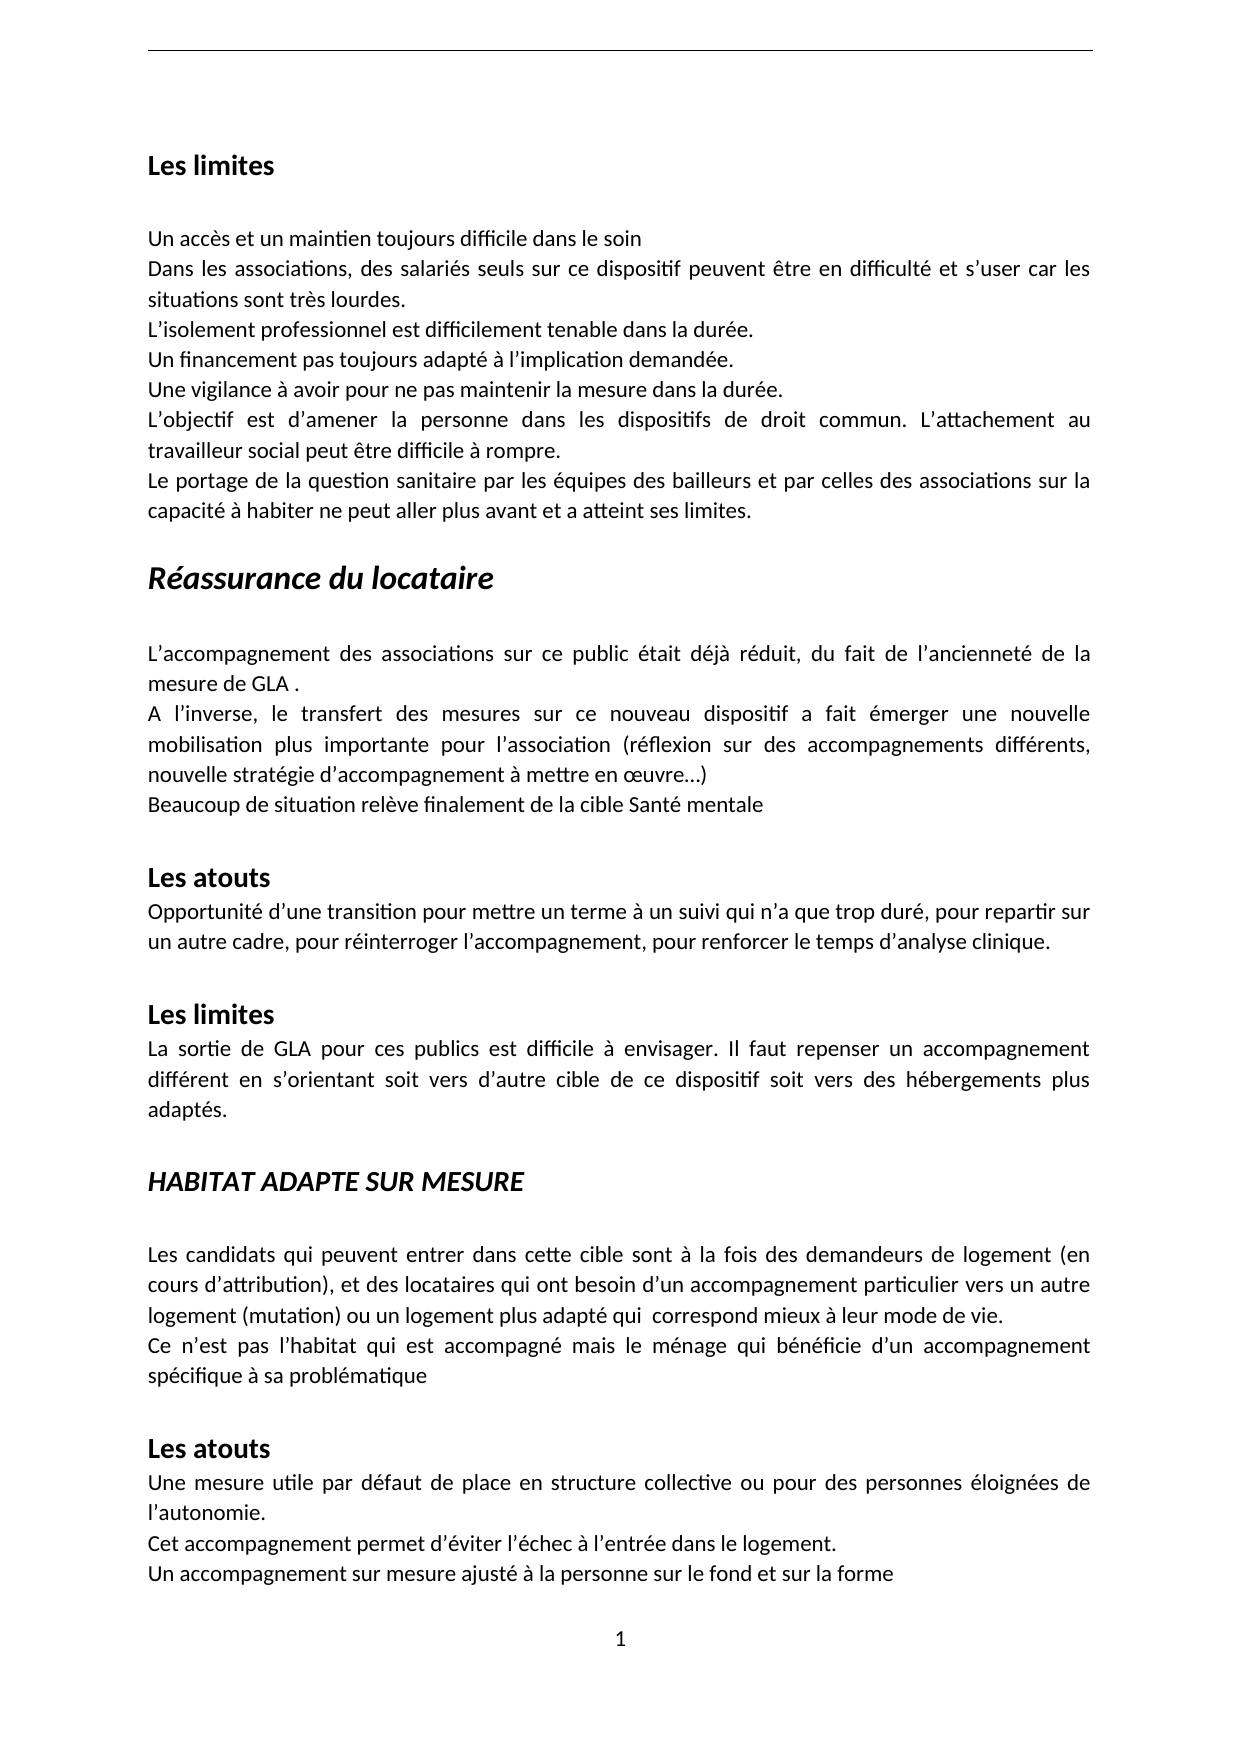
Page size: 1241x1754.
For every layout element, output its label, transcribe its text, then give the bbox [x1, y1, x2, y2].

text L’accompagnement des associations sur ce public était déjà réduit, du fait de l’ancienneté de la mesure de GLA . [148, 639, 1093, 697]
text Beaucoup de situation relève finalement de la cible Santé mentale [148, 790, 1093, 818]
text Opportunité d’une transition pour mettre un terme à un suivi qui n’a que trop duré, pour repartir sur un autre cadre, pour réinterroger l’accompagnement, pour renforcer le temps d’analyse clinique. [148, 897, 1093, 955]
text Une vigilance à avoir pour ne pas maintenir la mesure dans la durée. [148, 375, 1093, 403]
text Un accompagnement sur mesure ajusté à la personne sur le fond et sur la forme [148, 1559, 1093, 1587]
text Les limites [148, 996, 1093, 1032]
text Les candidats qui peuvent entrer dans cette cible sont à la fois des demandeurs de logement (en cours d’attribution), et des locataires qui ont besoin d’un accompagnement particulier vers un autre logement (mutation) ou un logement plus adapté qui correspond mieux à leur mode de vie. [148, 1240, 1093, 1329]
text Cet accompagnement permet d’éviter l’échec à l’entrée dans le logement. [148, 1529, 1093, 1557]
text Les atouts [148, 859, 1093, 894]
text Ce n’est pas l’habitat qui est accompagné mais le ménage qui bénéficie d’un accompagnement spécifique à sa problématique [148, 1331, 1093, 1389]
text Dans les associations, des salariés seuls sur ce dispositif peuvent être en difficulté et s’user car les situations sont très lourdes. [148, 254, 1093, 313]
text L’isolement professionnel est difficilement tenable dans la durée. [148, 315, 1093, 343]
text Les limites [148, 147, 1093, 183]
text La sortie de GLA pour ces publics est difficile à envisager. Il faut repenser un accompagnement différent en s’orientant soit vers d’autre cible de ce dispositif soit vers des hébergements plus adaptés. [148, 1034, 1093, 1123]
text Réassurance du locataire [148, 557, 1093, 597]
text Le portage de la question sanitaire par les équipes des bailleurs et par celles des associations sur la capacité à habiter ne peut aller plus avant et a atteint ses limites. [148, 466, 1093, 524]
text Un accès et un maintien toujours difficile dans le soin [148, 224, 1093, 252]
text Une mesure utile par défaut de place en structure collective ou pour des personnes éloignées de l’autonomie. [148, 1468, 1093, 1527]
text HABITAT ADAPTE SUR MESURE [148, 1163, 1093, 1199]
text L’objectif est d’amener la personne dans les dispositifs de droit commun. L’attachement au travailleur social peut être difficile à rompre. [148, 406, 1093, 464]
text Un financement pas toujours adapté à l’implication demandée. [148, 345, 1093, 373]
text Les atouts [148, 1430, 1093, 1466]
text A l’inverse, le transfert des mesures sur ce nouveau dispositif a fait émerger une nouvelle mobilisation plus importante pour l’association (réflexion sur des accompagnements différents, nouvelle stratégie d’accompagnement à mettre en œuvre…) [148, 699, 1093, 788]
